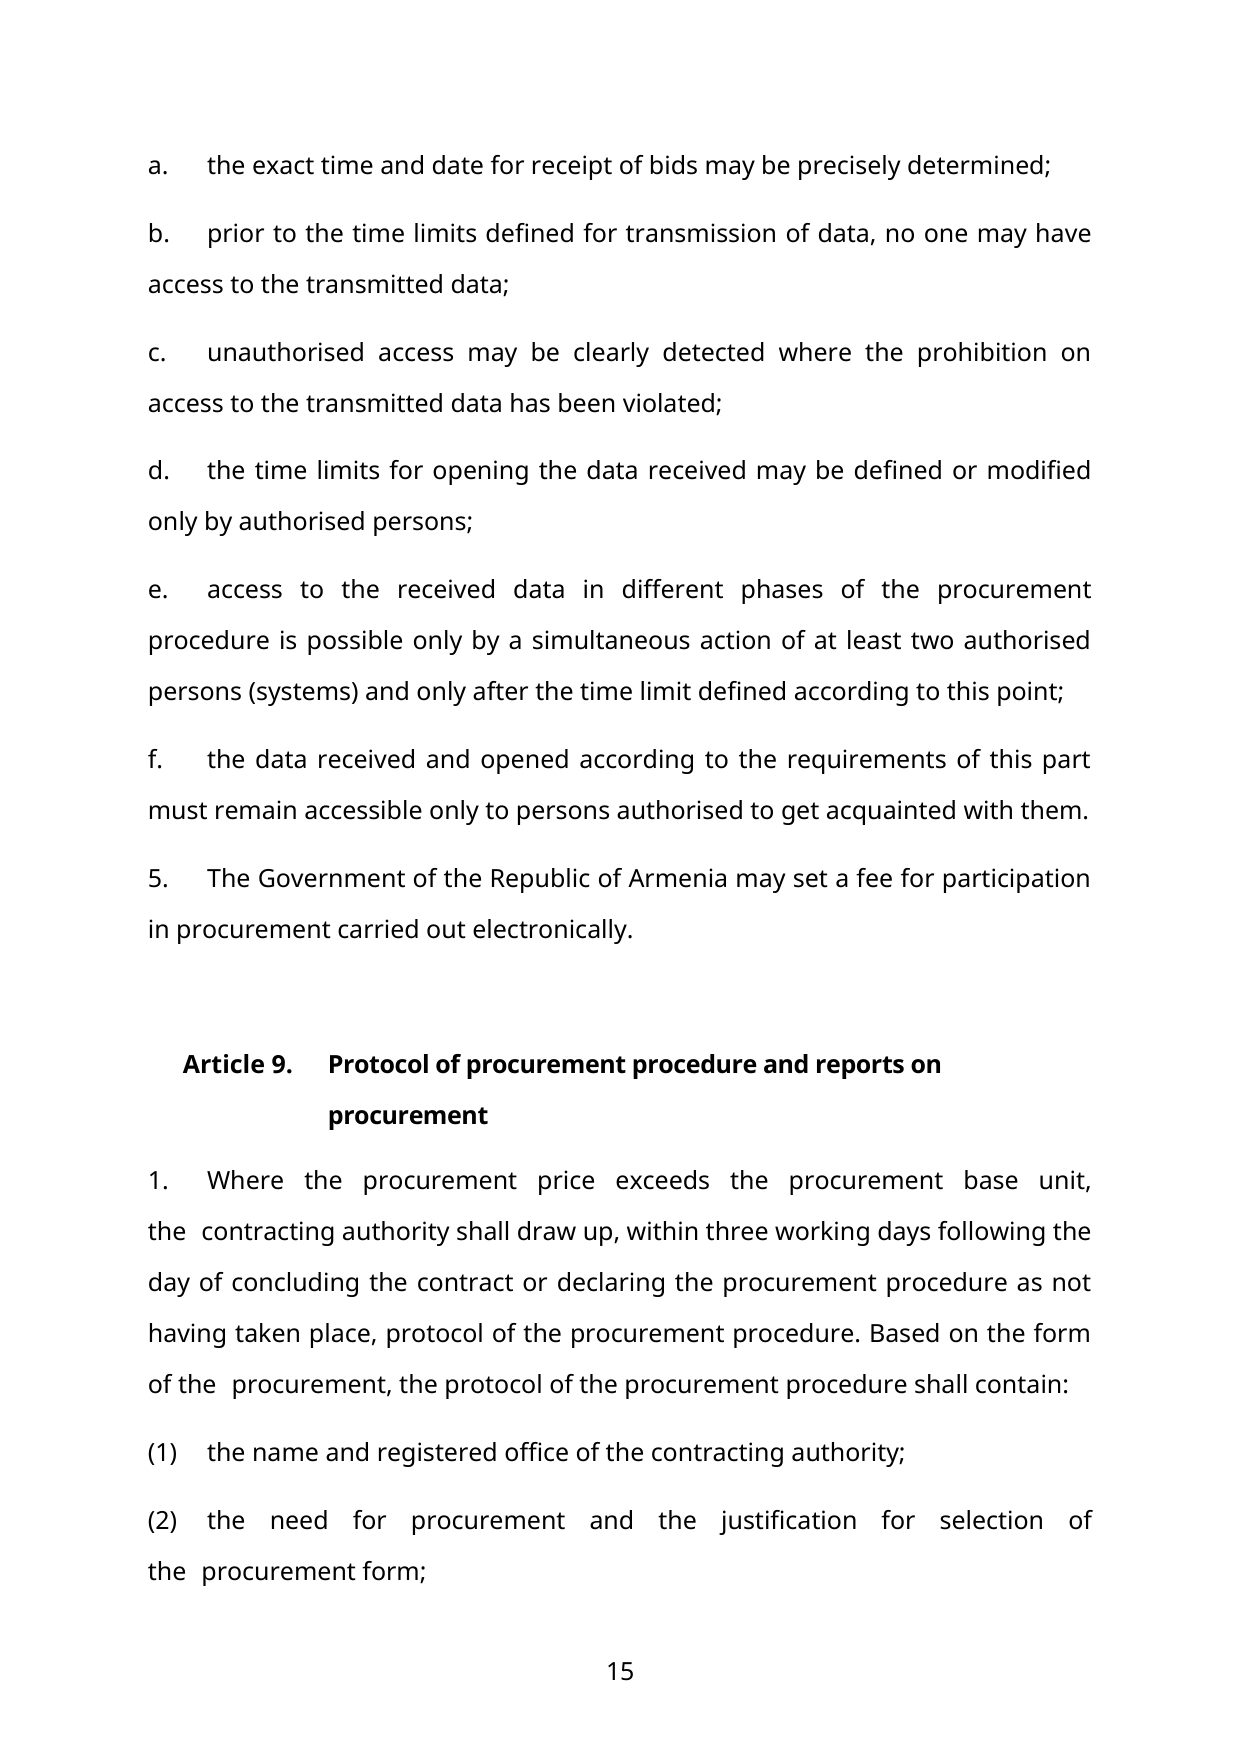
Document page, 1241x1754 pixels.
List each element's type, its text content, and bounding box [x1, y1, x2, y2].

text 1. Where the procurement price exceeds the procurement base unit, the contracting authority shall draw up, within three working days following the day of concluding the contract or declaring the procurement procedure as not having taken place, protocol of the procurement procedure. Based on the form of the procurement, the protocol of the procurement procedure shall contain: [148, 1163, 1092, 1401]
table_header Article 9. [148, 1047, 325, 1163]
text b. prior to the time limits defined for transmission of data, no one may have access to the transmitted data; [148, 215, 1092, 301]
text c. unauthorised access may be clearly detected where the prohibition on access to the transmitted data has been violated; [148, 334, 1092, 419]
table_header Protocol of procurement procedure and reports on procurement [325, 1047, 1093, 1163]
text a. the exact time and date for receipt of bids may be precisely determined; [148, 148, 1092, 182]
text (1) the name and registered office of the contracting authority; [148, 1435, 1092, 1469]
text d. the time limits for opening the data received may be defined or modified only by authorised persons; [148, 453, 1092, 538]
text 5. The Government of the Republic of Armenia may set a fee for participation in procurement carried out electronically. [148, 860, 1092, 945]
text (2) the need for procurement and the justification for selection of the procurement form; [148, 1503, 1092, 1588]
text f. the data received and opened according to the requirements of this part must remain accessible only to persons authorised to get acquainted with them. [148, 741, 1092, 827]
text e. access to the received data in different phases of the procurement procedure is possible only by a simultaneous action of at least two authorised persons (systems) and only after the time limit defined according to this point; [148, 572, 1092, 708]
